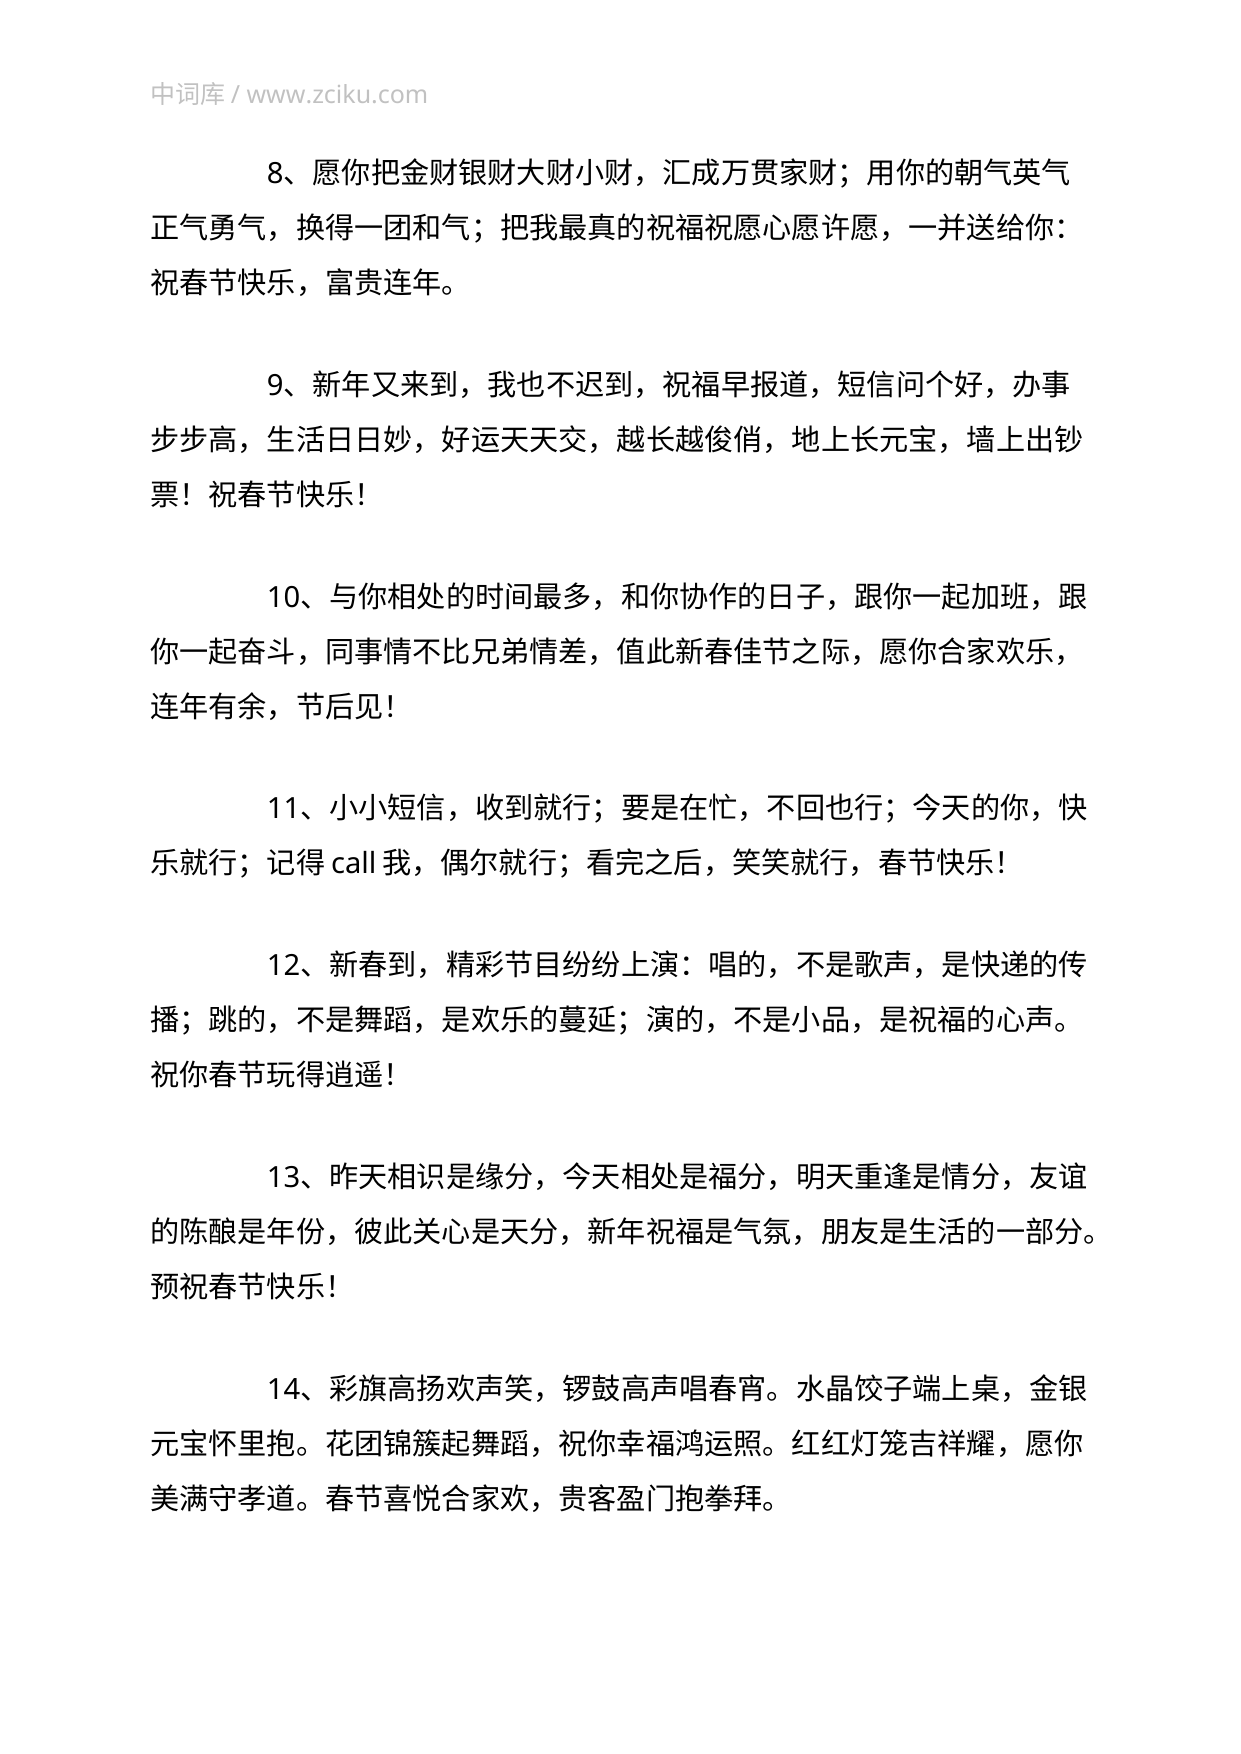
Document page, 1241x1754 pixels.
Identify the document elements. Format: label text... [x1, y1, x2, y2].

text 9、新年又来到，我也不迟到，祝福早报道，短信问个好，办事步步高，生活日日妙，好运天天交，越长越俊俏，地上长元宝，墙上出钞票！祝春节快乐！ [150, 362, 1090, 514]
text 11、小小短信，收到就行；要是在忙，不回也行；今天的你，快乐就行；记得call我，偶尔就行；看完之后，笑笑就行，春节快乐！ [150, 785, 1090, 882]
text 8、愿你把金财银财大财小财，汇成万贯家财；用你的朝气英气正气勇气，换得一团和气；把我最真的祝福祝愿心愿许愿，一并送给你：祝春节快乐，富贵连年。 [150, 150, 1090, 302]
text 10、与你相处的时间最多，和你协作的日子，跟你一起加班，跟你一起奋斗，同事情不比兄弟情差，值此新春佳节之际，愿你合家欢乐，连年有余，节后见！ [150, 573, 1090, 726]
text 12、新春到，精彩节目纷纷上演：唱的，不是歌声，是快递的传播；跳的，不是舞蹈，是欢乐的蔓延；演的，不是小品，是祝福的心声。祝你春节玩得逍遥！ [150, 942, 1090, 1094]
text 14、彩旗高扬欢声笑，锣鼓高声唱春宵。水晶饺子端上桌，金银元宝怀里抱。花团锦簇起舞蹈，祝你幸福鸿运照。红红灯笼吉祥耀，愿你美满守孝道。春节喜悦合家欢，贵客盈门抱拳拜。 [150, 1365, 1090, 1517]
text 13、昨天相识是缘分，今天相处是福分，明天重逢是情分，友谊的陈酿是年份，彼此关心是天分，新年祝福是气氛，朋友是生活的一部分。预祝春节快乐！ [150, 1154, 1090, 1306]
